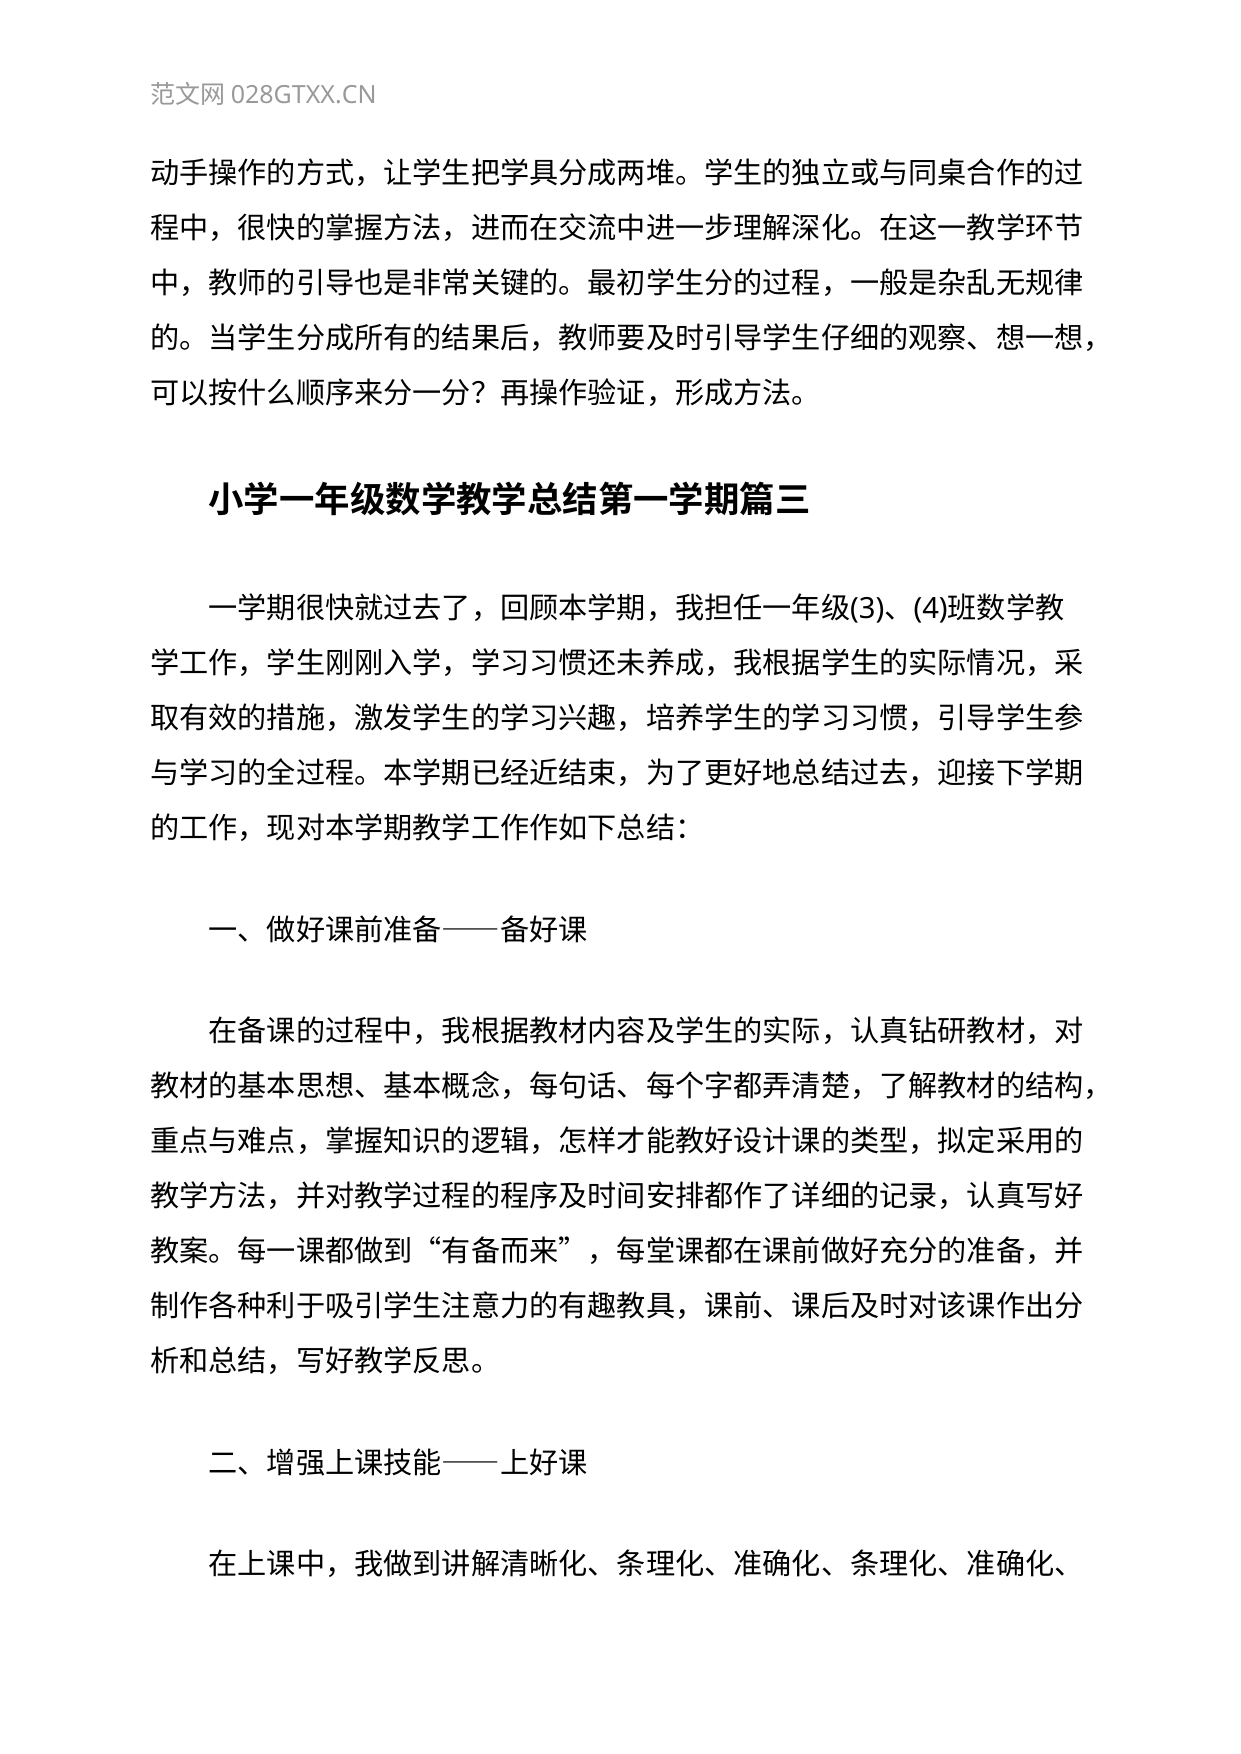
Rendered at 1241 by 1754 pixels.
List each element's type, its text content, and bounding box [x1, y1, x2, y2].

text 一、做好课前准备——备好课 [150, 906, 1090, 948]
text 一学期很快就过去了，回顾本学期，我担任一年级(3)、(4)班数学教学工作，学生刚刚入学，学习习惯还未养成，我根据学生的实际情况，采取有效的措施，激发学生的学习兴趣，培养学生的学习习惯，引导学生参与学习的全过程。本学期已经近结束，为了更好地总结过去，迎接下学期的工作，现对本学期教学工作作如下总结： [150, 585, 1090, 847]
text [150, 1541, 1090, 1583]
text 二、增强上课技能——上好课 [150, 1439, 1090, 1481]
text 在备课的过程中，我根据教材内容及学生的实际，认真钻研教材，对教材的基本思想、基本概念，每句话、每个字都弄清楚，了解教材的结构，重点与难点，掌握知识的逻辑，怎样才能教好设计课的类型，拟定采用的教学方法，并对教学过程的程序及时间安排都作了详细的记录，认真写好教案。每一课都做到“有备而来”，每堂课都在课前做好充分的准备，并制作各种利于吸引学生注意力的有趣教具，课前、课后及时对该课作出分析和总结，写好教学反思。 [150, 1008, 1090, 1380]
text 小学一年级数学教学总结第一学期篇三 [150, 471, 1090, 523]
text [150, 150, 1090, 412]
